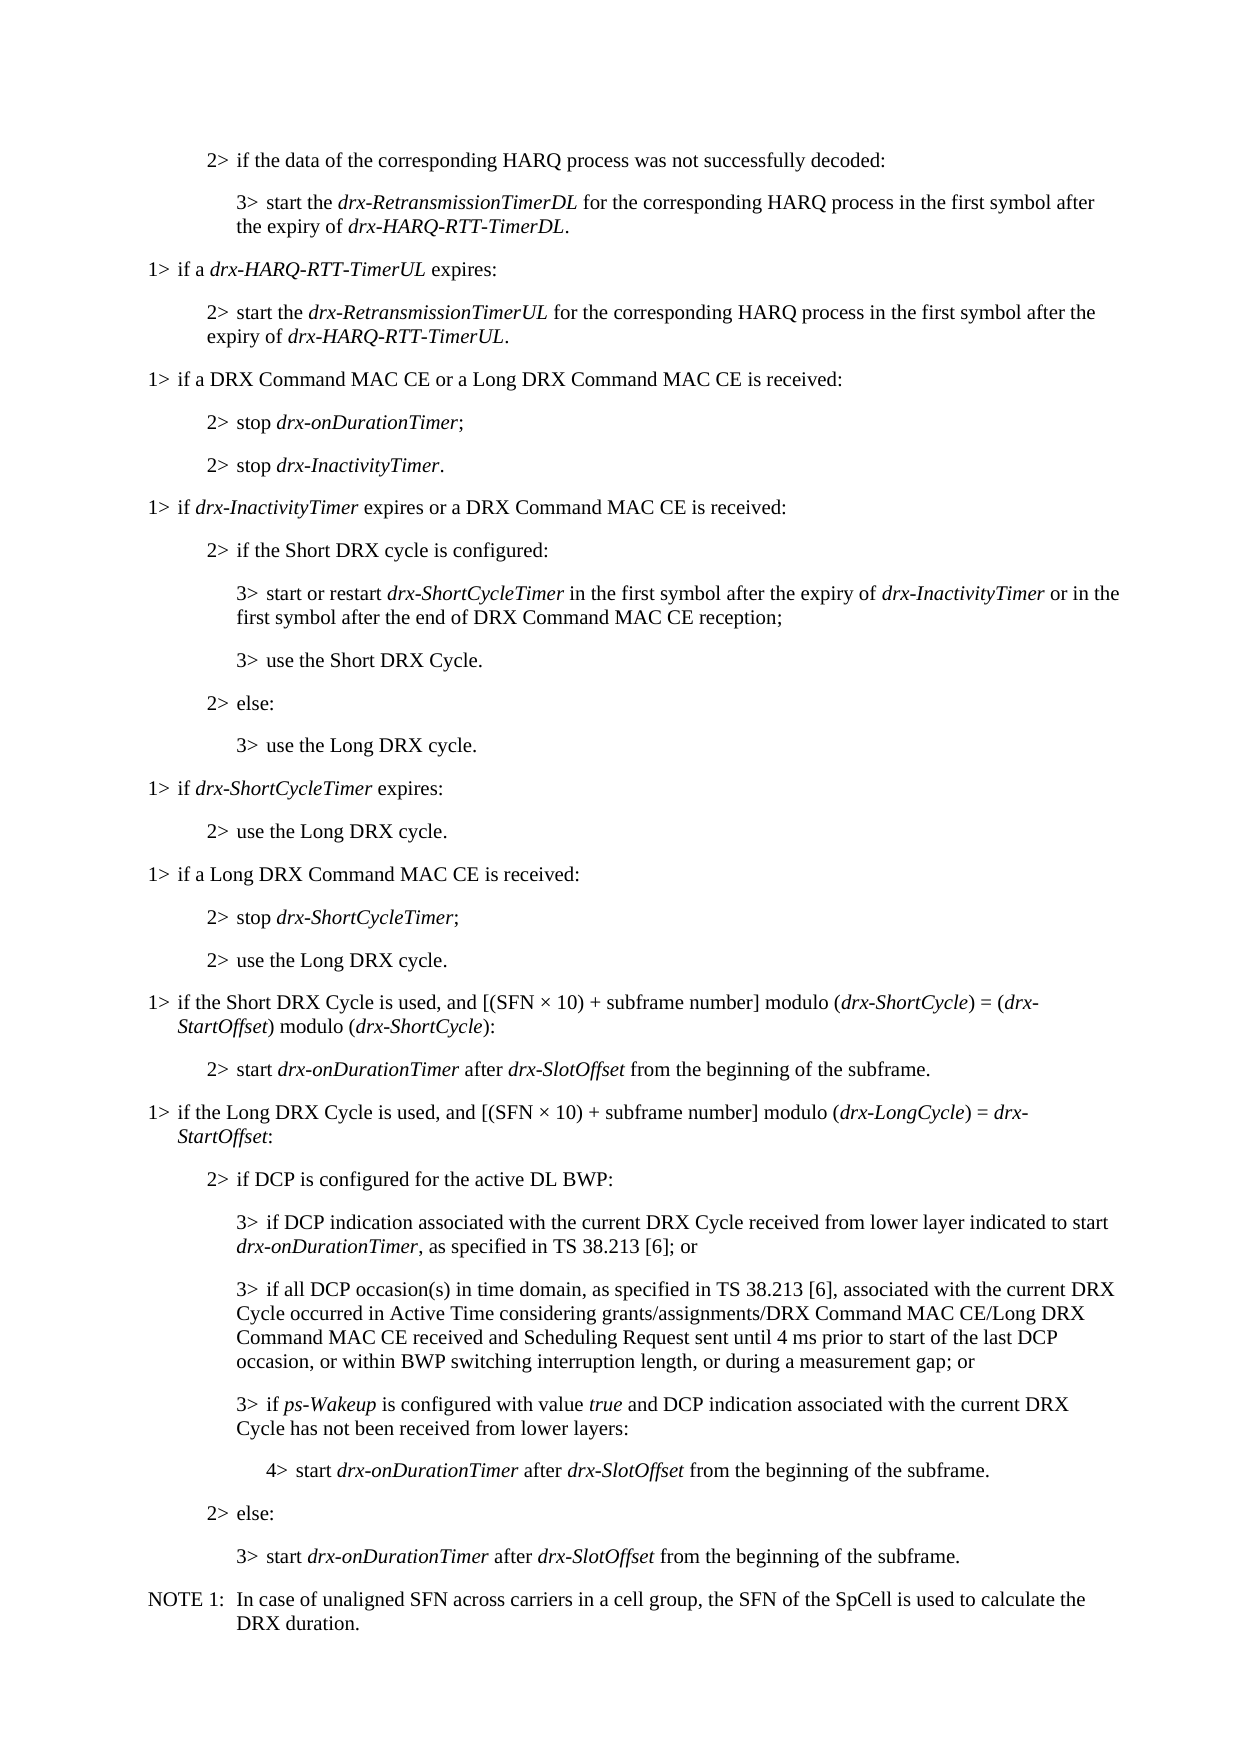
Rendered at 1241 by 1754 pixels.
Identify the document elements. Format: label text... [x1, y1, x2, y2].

text 1> if the Long DRX Cycle is used, and [(SFN × 10) + subframe number] modulo (drx-LongCycle) = drx-StartOffset: [148, 1100, 1122, 1148]
text 1> if the Short DRX Cycle is used, and [(SFN × 10) + subframe number] modulo (drx-ShortCycle) = (drx-StartOffset) modulo (drx-ShortCycle): [148, 990, 1122, 1038]
text 3> use the Long DRX cycle. [236, 733, 1122, 757]
text 2> start drx-onDurationTimer after drx-SlotOffset from the beginning of the subframe. [207, 1057, 1122, 1081]
text 3> start or restart drx-ShortCycleTimer in the first symbol after the expiry of drx-InactivityTimer or in the first symbol after the end of DRX Command MAC CE reception; [236, 581, 1122, 629]
text 1> if drx-ShortCycleTimer expires: [148, 776, 1122, 800]
text 2> start the drx-RetransmissionTimerUL for the corresponding HARQ process in the first symbol after the expiry of drx-HARQ-RTT-TimerUL. [207, 300, 1122, 348]
text 1> if a DRX Command MAC CE or a Long DRX Command MAC CE is received: [148, 367, 1122, 391]
text 2> stop drx-onDurationTimer; [207, 410, 1122, 434]
text 2> use the Long DRX cycle. [207, 947, 1122, 972]
text 2> stop drx-ShortCycleTimer; [207, 905, 1122, 929]
text 3> if all DCP occasion(s) in time domain, as specified in TS 38.213 [6], associated with the current DRX Cycle occurred in Active Time considering grants/assignments/DRX Command MAC CE/Long DRX Command MAC CE received and Scheduling Request sent until 4 ms prior to start of the last DCP occasion, or within BWP switching interruption length, or during a measurement gap; or [236, 1277, 1122, 1373]
text 3> use the Short DRX Cycle. [236, 648, 1122, 672]
text 1> if drx-InactivityTimer expires or a DRX Command MAC CE is received: [148, 495, 1122, 519]
text 3> start the drx-RetransmissionTimerDL for the corresponding HARQ process in the first symbol after the expiry of drx-HARQ-RTT-TimerDL. [236, 190, 1122, 238]
text 1> if a Long DRX Command MAC CE is received: [148, 862, 1122, 886]
text NOTE 1: In case of unaligned SFN across carriers in a cell group, the SFN of the SpCell is used to calculate the DRX duration. [148, 1587, 1122, 1635]
text 3> if DCP indication associated with the current DRX Cycle received from lower layer indicated to start drx-onDurationTimer, as specified in TS 38.213 [6]; or [236, 1210, 1122, 1258]
text 2> if the Short DRX cycle is configured: [207, 538, 1122, 562]
text 2> use the Long DRX cycle. [207, 819, 1122, 843]
text 2> else: [207, 1501, 1122, 1525]
text 2> else: [207, 691, 1122, 715]
text 3> start drx-onDurationTimer after drx-SlotOffset from the beginning of the subframe. [236, 1544, 1122, 1568]
text 4> start drx-onDurationTimer after drx-SlotOffset from the beginning of the subframe. [266, 1458, 1122, 1482]
text 1> if a drx-HARQ-RTT-TimerUL expires: [148, 257, 1122, 281]
text 2> if DCP is configured for the active DL BWP: [207, 1167, 1122, 1191]
text 2> stop drx-InactivityTimer. [207, 452, 1122, 477]
text 2> if the data of the corresponding HARQ process was not successfully decoded: [207, 147, 1122, 172]
text 3> if ps-Wakeup is configured with value true and DCP indication associated with the current DRX Cycle has not been received from lower layers: [236, 1392, 1122, 1440]
